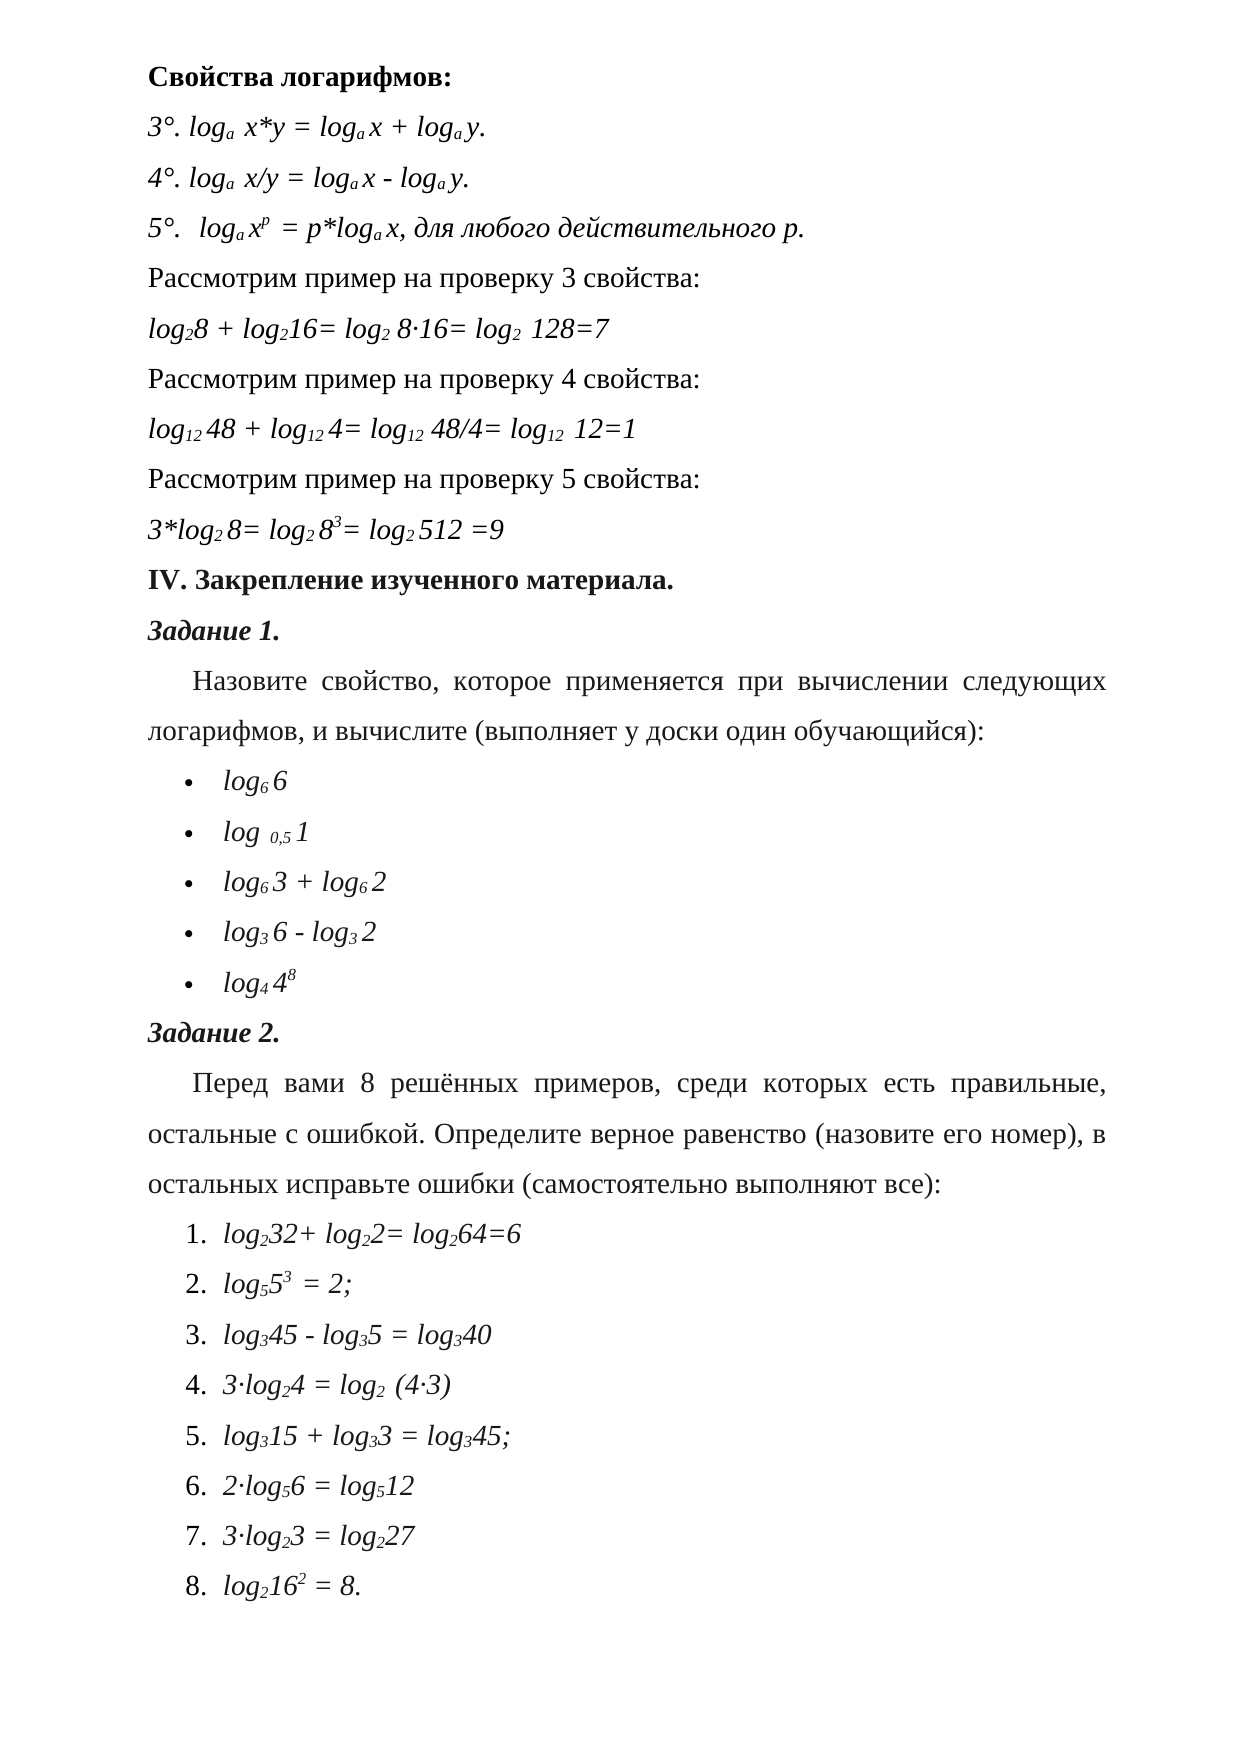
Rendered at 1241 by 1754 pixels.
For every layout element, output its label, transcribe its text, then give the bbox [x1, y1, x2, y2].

text Задание 2. [148, 1015, 1107, 1049]
list 2∙log56 = log512 [185, 1468, 1107, 1501]
list log553 = 2; [185, 1267, 1107, 1300]
list log6 6 [185, 763, 1107, 797]
list log3 6 - log3 2 [185, 914, 1107, 948]
list log6 3 + log6 2 [185, 864, 1107, 898]
list 3∙log23 = log227 [185, 1518, 1107, 1552]
text Свойства логарифмов: [148, 59, 1107, 93]
list 3∙log24 = log2 (4∙3) [185, 1367, 1107, 1401]
text Рассмотрим пример на проверку 4 свойства: [148, 361, 1107, 394]
text Рассмотрим пример на проверку 3 свойства: [148, 260, 1107, 294]
text Рассмотрим пример на проверку 5 свойства: [148, 462, 1107, 495]
list log4 48 [185, 965, 1107, 998]
text Задание 1. [148, 613, 1107, 646]
text log12 48 + log12 4= log12 48/4= log12 12=1 [148, 411, 1107, 445]
text 5°. logа хp = p*logа х, для любого действительного p. [148, 210, 1107, 244]
list log 0,5 1 [185, 814, 1107, 847]
list log345 - log35 = log340 [185, 1317, 1107, 1351]
text 4°. logа х/у = logа х - logа у. [148, 160, 1107, 193]
text IV. Закрепление изученного материала. [148, 562, 1107, 596]
text 3°. logа х*у = logа х + logа у. [148, 109, 1107, 143]
list log232+ log22= log264=6 [185, 1216, 1107, 1250]
text Назовите свойство, которое применяется при вычислении следующих логарифмов, и вычислите (выполняет у доски один обучающийся): [148, 663, 1107, 747]
list log315 + log33 = log345; [185, 1418, 1107, 1451]
text Перед вами 8 решённых примеров, среди которых есть правильные, остальные с ошибкой. Определите верное равенство (назовите его номер), в остальных исправьте ошибки (самостоятельно выполняют все): [148, 1065, 1107, 1199]
text log28 + log216= log2 8∙16= log2 128=7 [148, 311, 1107, 344]
list log2162 = 8. [185, 1568, 1107, 1602]
text 3*log2 8= log2 83= log2 512 =9 [148, 512, 1107, 546]
